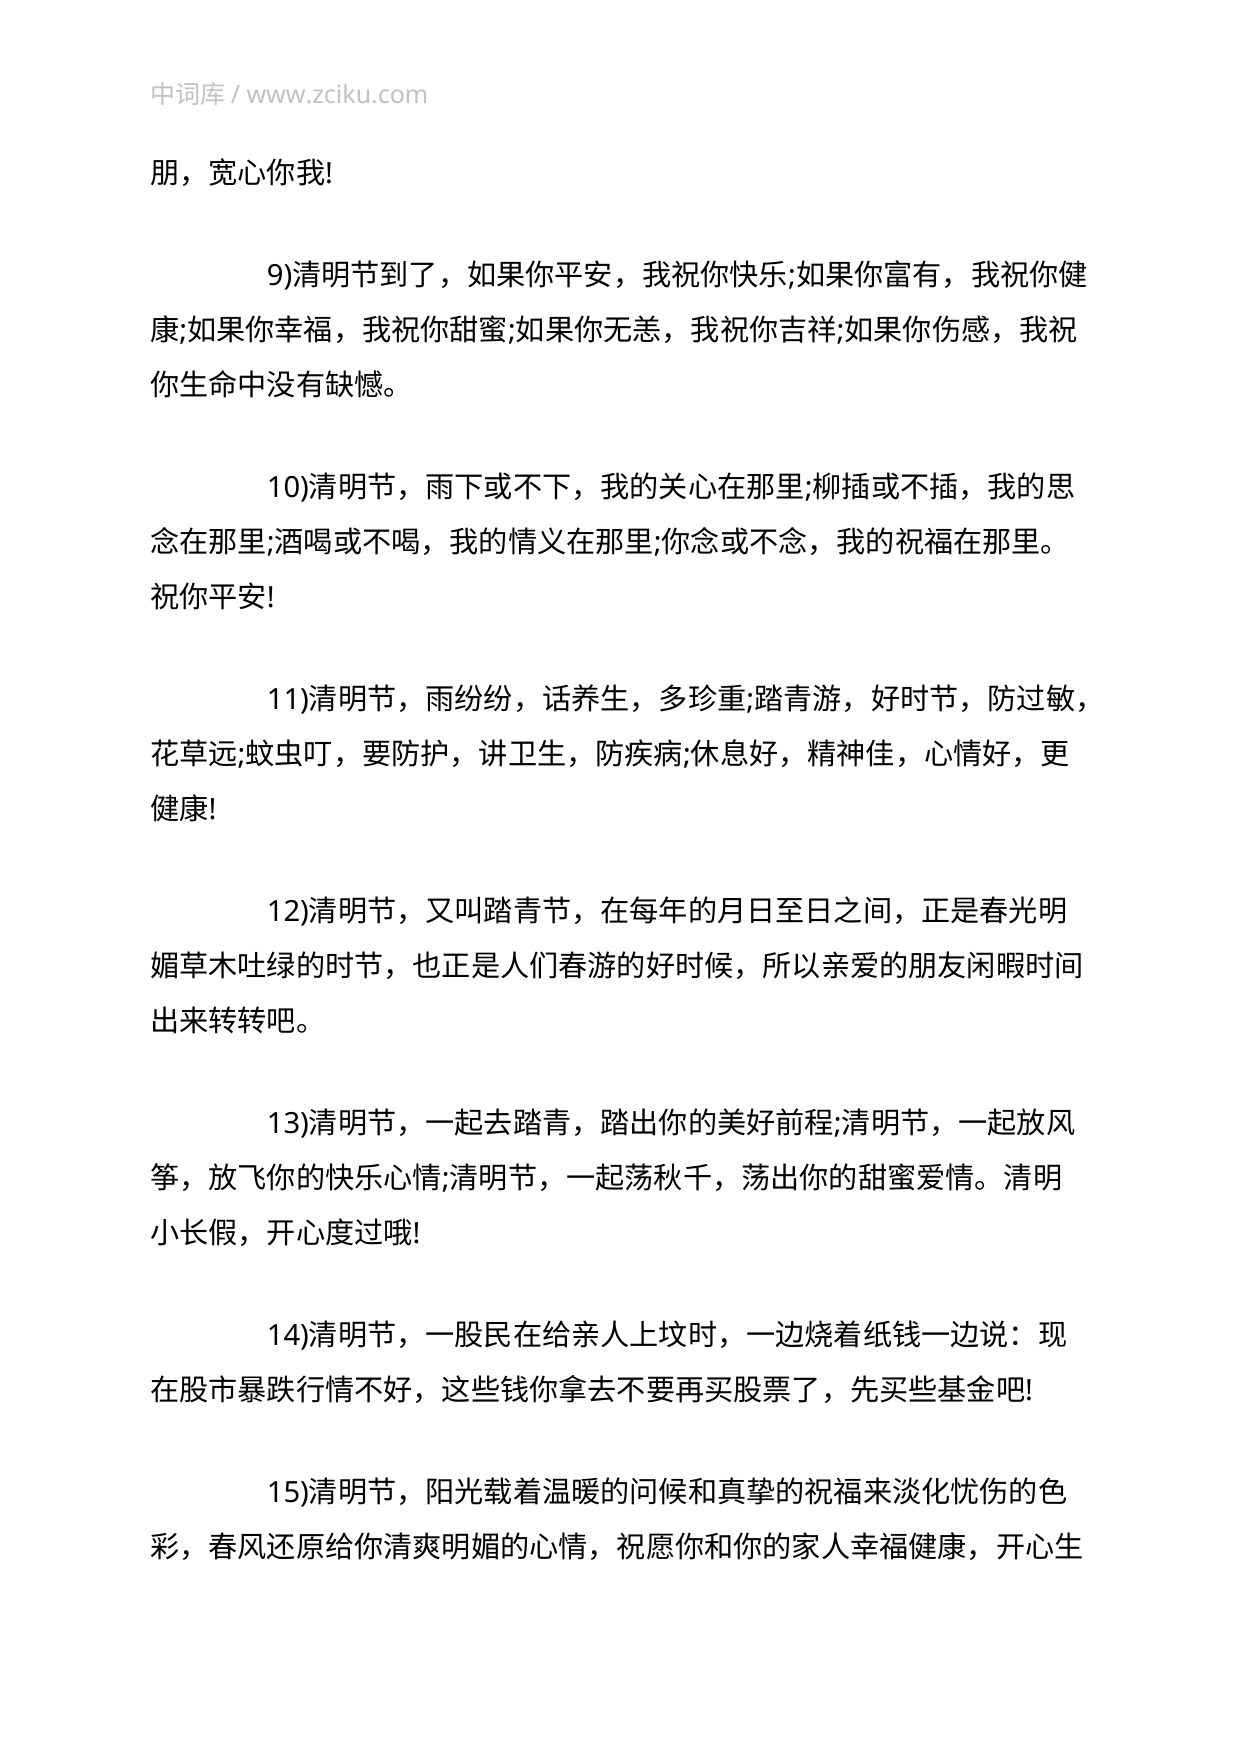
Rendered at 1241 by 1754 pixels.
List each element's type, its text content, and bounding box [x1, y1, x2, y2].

text 10)清明节，雨下或不下，我的关心在那里;柳插或不插，我的思念在那里;酒喝或不喝，我的情义在那里;你念或不念，我的祝福在那里。祝你平安! [150, 464, 1090, 616]
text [150, 150, 1090, 192]
text 9)清明节到了，如果你平安，我祝你快乐;如果你富有，我祝你健康;如果你幸福，我祝你甜蜜;如果你无恙，我祝你吉祥;如果你伤感，我祝你生命中没有缺憾。 [150, 252, 1090, 404]
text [150, 1468, 1090, 1566]
text 14)清明节，一股民在给亲人上坟时，一边烧着纸钱一边说：现在股市暴跌行情不好，这些钱你拿去不要再买股票了，先买些基金吧! [150, 1311, 1090, 1409]
text 13)清明节，一起去踏青，踏出你的美好前程;清明节，一起放风筝，放飞你的快乐心情;清明节，一起荡秋千，荡出你的甜蜜爱情。清明小长假，开心度过哦! [150, 1099, 1090, 1252]
text 12)清明节，又叫踏青节，在每年的月日至日之间，正是春光明媚草木吐绿的时节，也正是人们春游的好时候，所以亲爱的朋友闲暇时间出来转转吧。 [150, 888, 1090, 1040]
text 11)清明节，雨纷纷，话养生，多珍重;踏青游，好时节，防过敏，花草远;蚊虫叮，要防护，讲卫生，防疾病;休息好，精神佳，心情好，更健康! [150, 676, 1090, 828]
